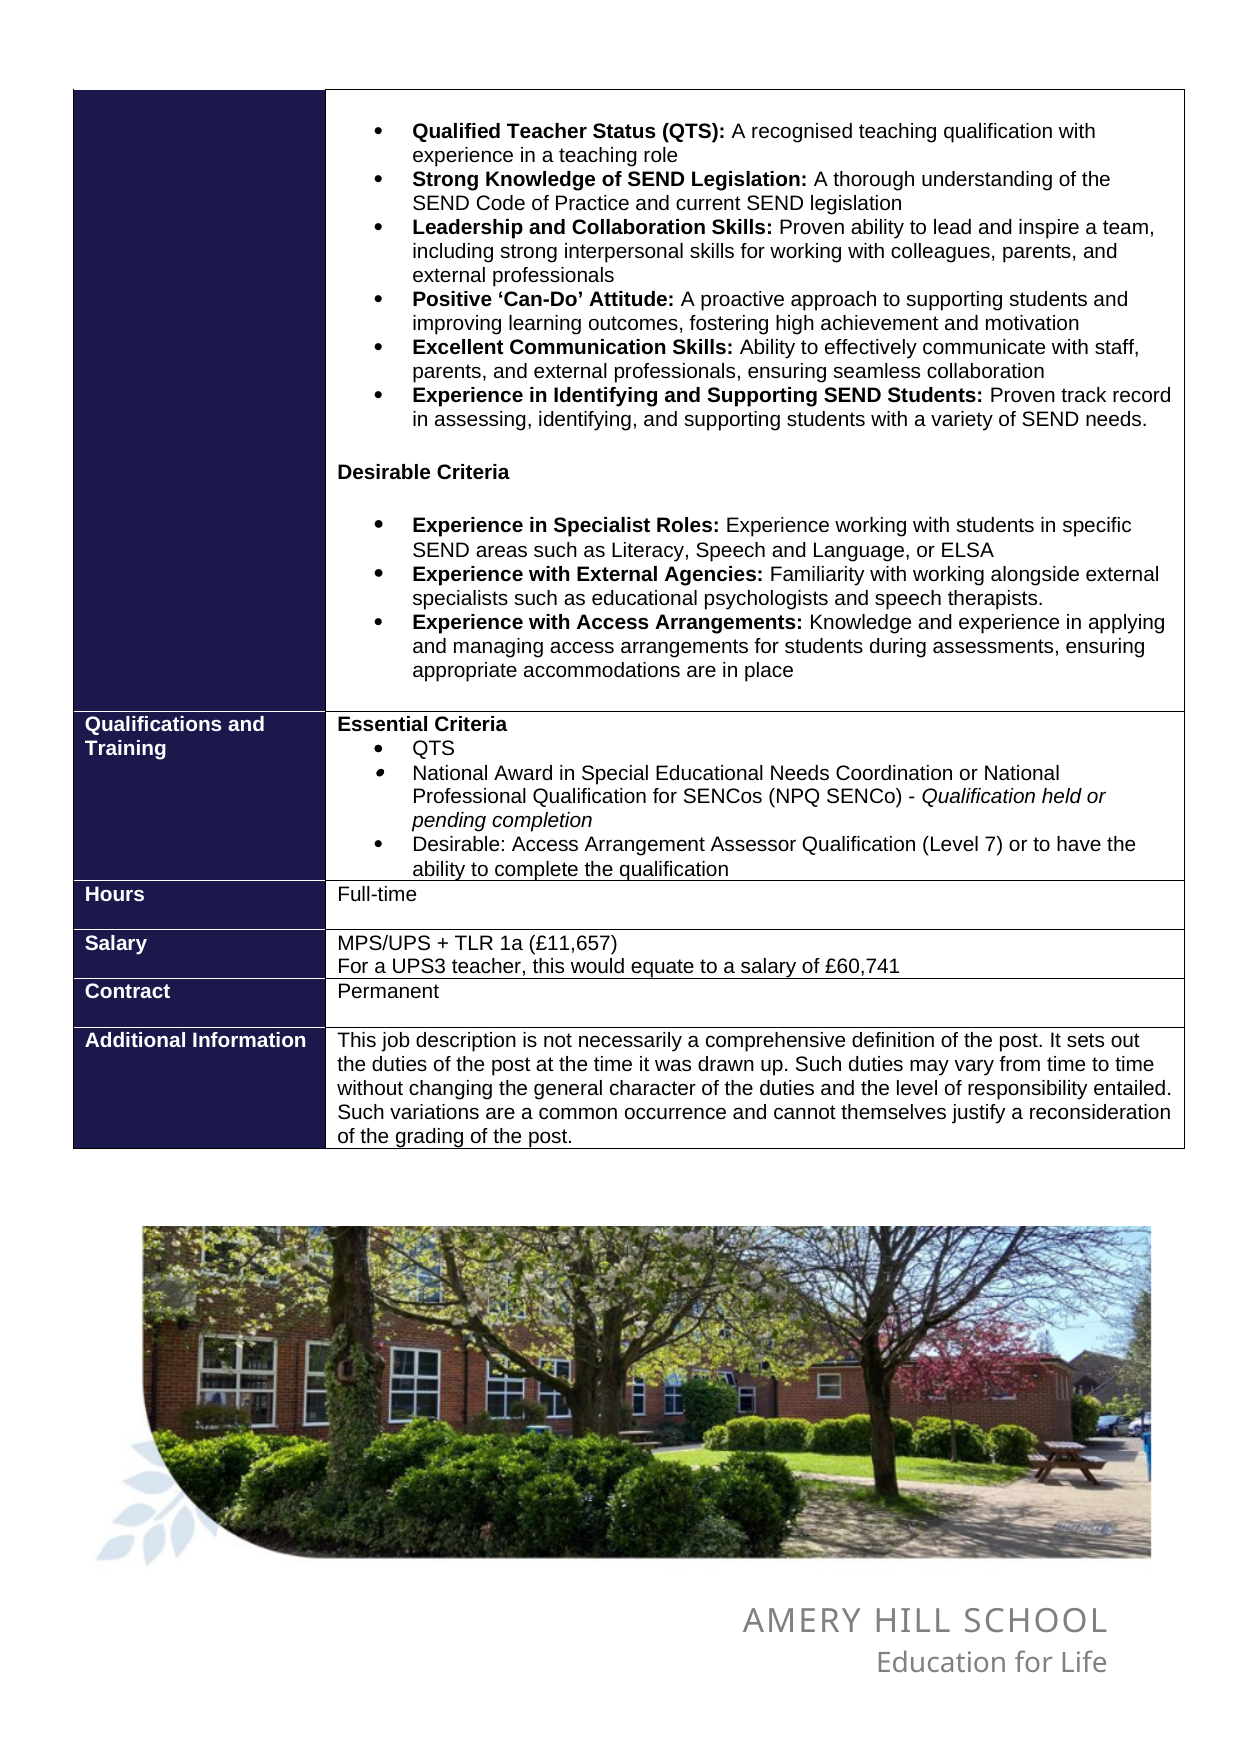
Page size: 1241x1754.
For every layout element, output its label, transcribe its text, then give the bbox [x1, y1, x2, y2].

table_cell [74, 90, 325, 711]
table_cell Additional Information [74, 1028, 325, 1148]
table_cell MPS/UPS + TLR 1a (£11,657) For a UPS3 teacher, this would equate to a salary of £60,741 [326, 930, 1184, 978]
table_cell Contract [74, 979, 325, 1027]
table_cell Permanent [326, 979, 1184, 1027]
table_cell Full-time [326, 881, 1184, 929]
table_cell Hours [74, 881, 325, 929]
picture [90, 1226, 1170, 1599]
table_cell This job description is not necessarily a comprehensive definition of the post. It sets out the duties of the post at the time it was drawn up. Such duties may vary from time to time without changing the general character of the duties and the level of responsibility entailed. Such variations are a common occurrence and cannot themselves justify a reconsideration of the grading of the post. [326, 1028, 1184, 1148]
table_cell Qualifications and Training [74, 712, 325, 880]
table_cell Salary [74, 930, 325, 978]
table_cell Essential Criteria QTS National Award in Special Educational Needs Coordination or National Professional Qualification for SENCos (NPQ SENCo) - Qualification held or pending completion Desirable: Access Arrangement Assessor Qualification (Level 7) or to have the ability to complete the qualification [326, 712, 1184, 880]
